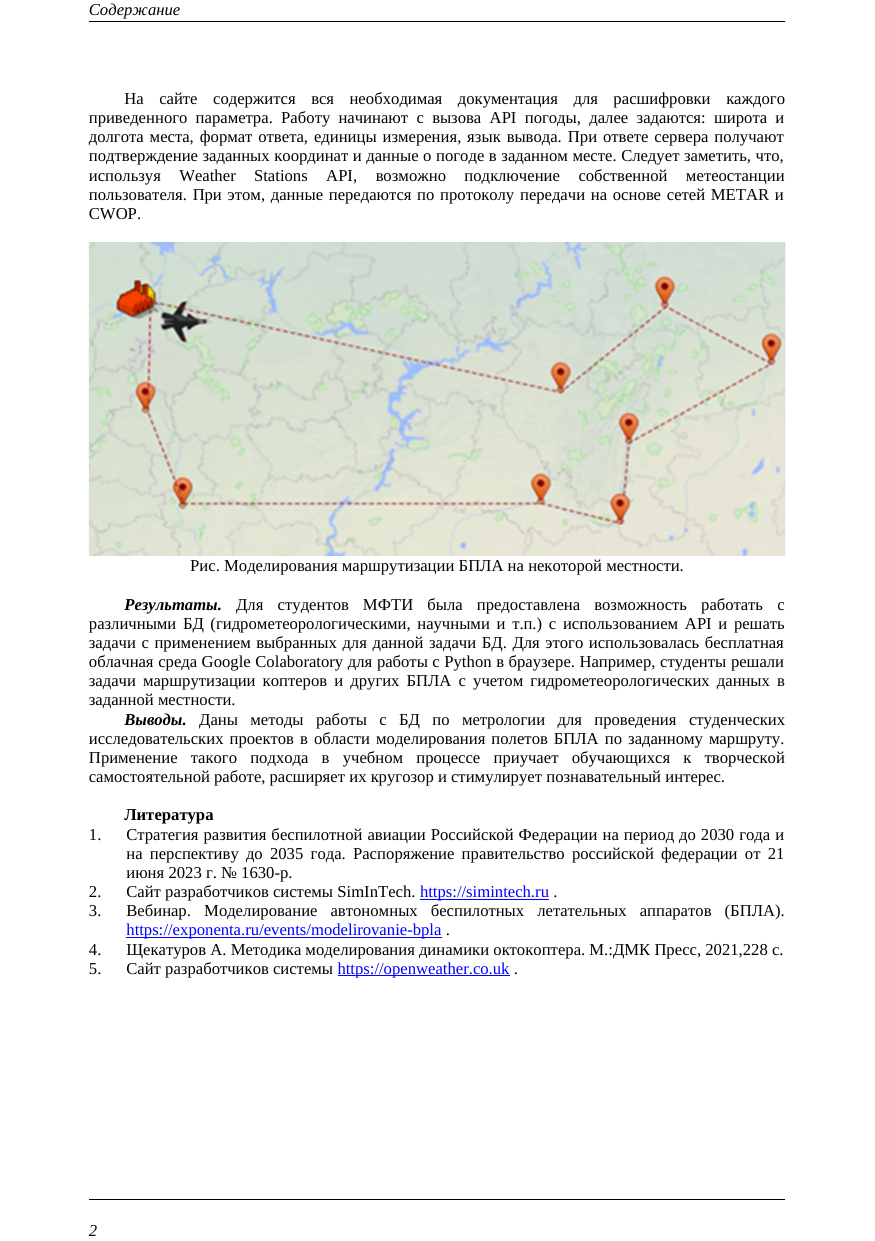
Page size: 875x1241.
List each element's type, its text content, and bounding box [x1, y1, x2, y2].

text Результаты. Для студентов МФТИ была предоставлена возможность работать с различными БД (гидрометеорологическими, научными и т.п.) с использованием API и решать задачи с применением выбранных для данной задачи БД. Для этого использовалась бесплатная облачная среда Google Colaboratory для работы с Python в браузере. Например, студенты решали задачи маршрутизации коптеров и других БПЛА с учетом гидрометеорологических данных в заданной местности. [89, 594, 785, 709]
list Сайт разработчиков системы https://openweather.co.uk . [89, 958, 785, 978]
picture [88, 242, 786, 556]
list Сайт разработчиков системы SimInTech. https://simintech.ru . [89, 882, 785, 901]
text Литература [89, 805, 785, 824]
text Выводы. Даны методы работы с БД по метрологии для проведения студенческих исследовательских проектов в области моделирования полетов БПЛА по заданному маршруту. Применение такого подхода в учебном процессе приучает обучающихся к творческой самостоятельной работе, расширяет их кругозор и стимулирует познавательный интерес. [89, 709, 785, 786]
text На сайте содержится вся необходимая документация для расшифровки каждого приведенного параметра. Работу начинают с вызова API погоды, далее задаются: широта и долгота места, формат ответа, единицы измерения, язык вывода. При ответе сервера получают подтверждение заданных координат и данные о погоде в заданном месте. Следует заметить, что, используя Weather Stations API, возможно подключение собственной метеостанции пользователя. При этом, данные передаются по протоколу передачи на основе сетей METAR и CWOP. [89, 89, 785, 223]
list Щекатуров А. Методика моделирования динамики октокоптера. М.:ДМК Пресс, 2021,228 с. [89, 939, 785, 958]
list Стратегия развития беспилотной авиации Российской Федерации на период до 2030 года и на перспективу до 2035 года. Распоряжение правительство российской федерации от 21 июня 2023 г. № 1630-р. [89, 824, 785, 882]
list Вебинар. Моделирование автономных беспилотных летательных аппаратов (БПЛА). https://exponenta.ru/events/modelirovanie-bpla . [89, 901, 785, 939]
text Рис. Моделирования маршрутизации БПЛА на некоторой местности. [89, 556, 785, 575]
